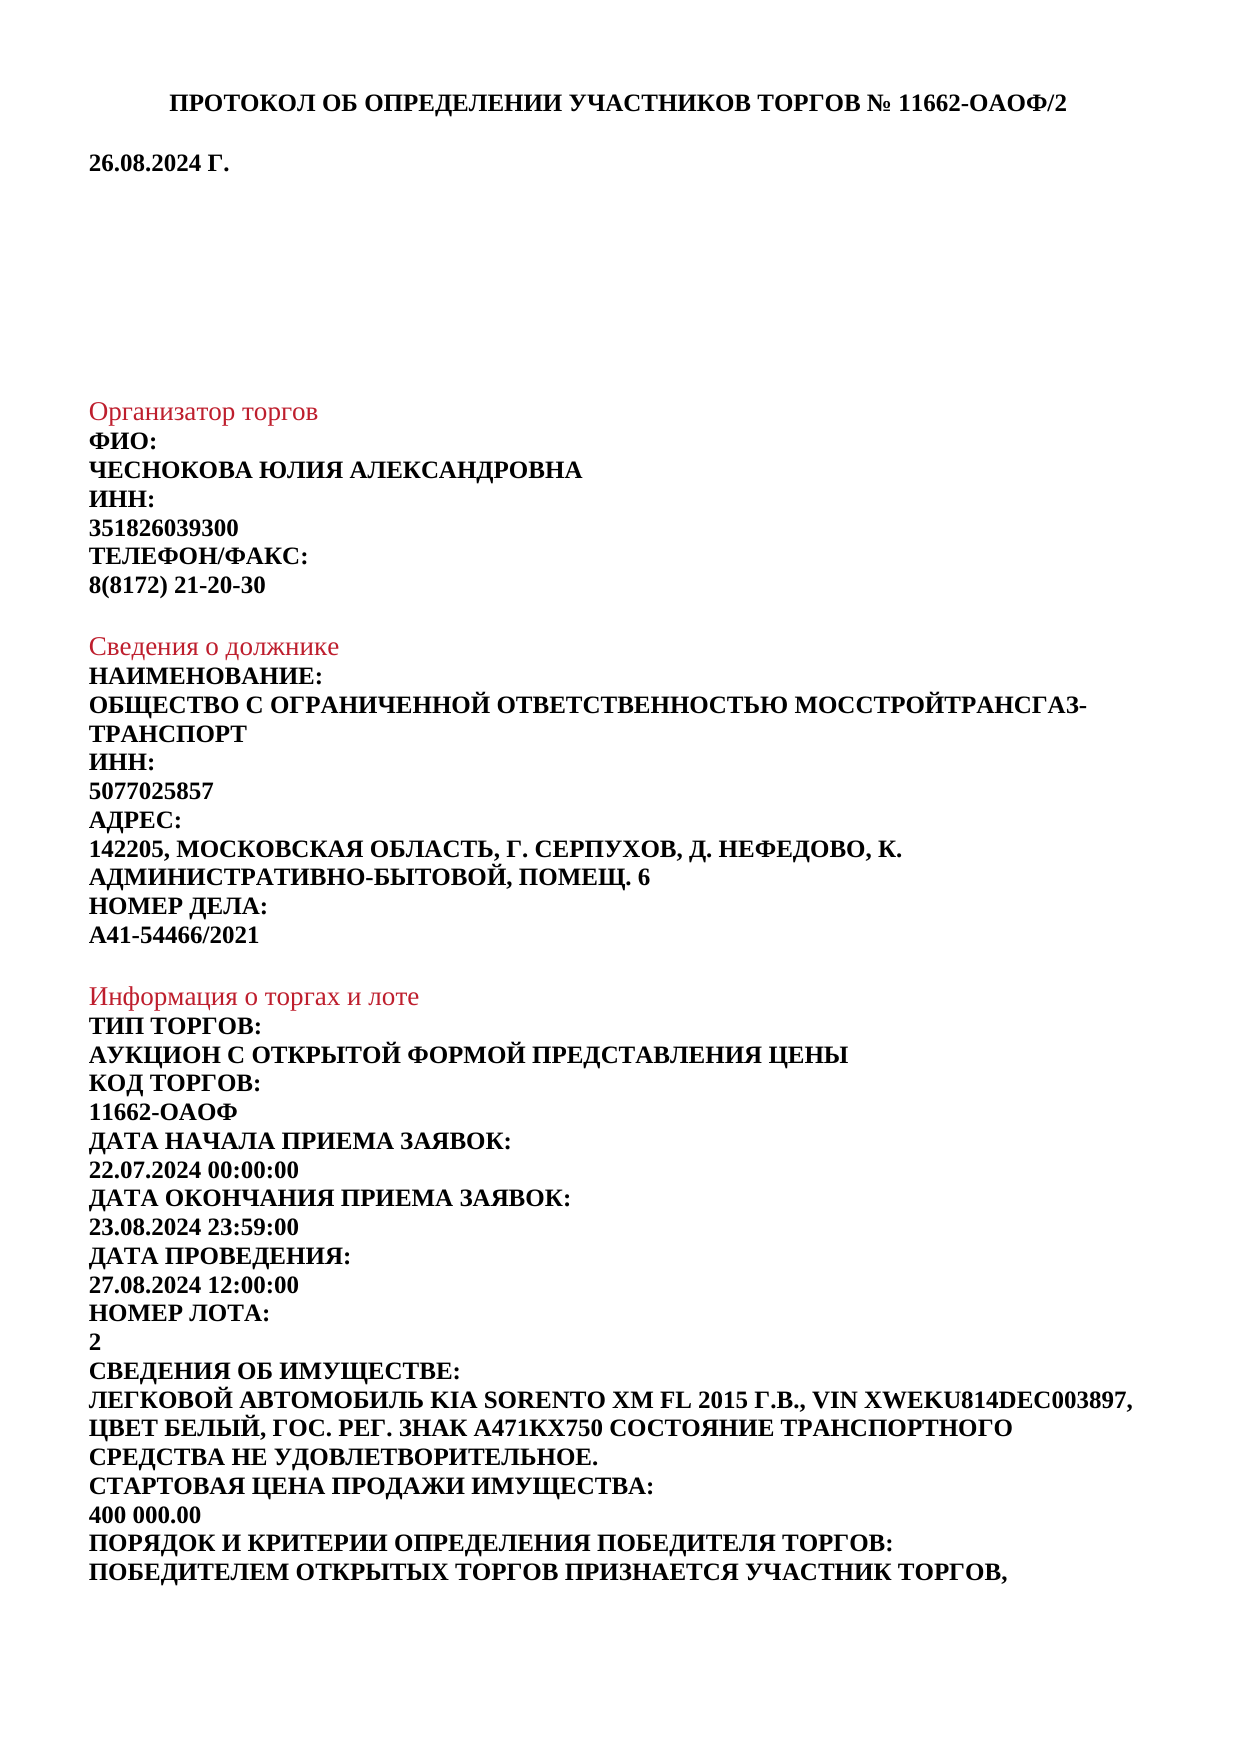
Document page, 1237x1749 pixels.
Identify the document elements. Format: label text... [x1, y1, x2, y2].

text ПРОТОКОЛ ОБ ОПРЕДЕЛЕНИИ УЧАСТНИКОВ ТОРГОВ № 11662-ОАОФ/2 [88, 88, 1148, 117]
